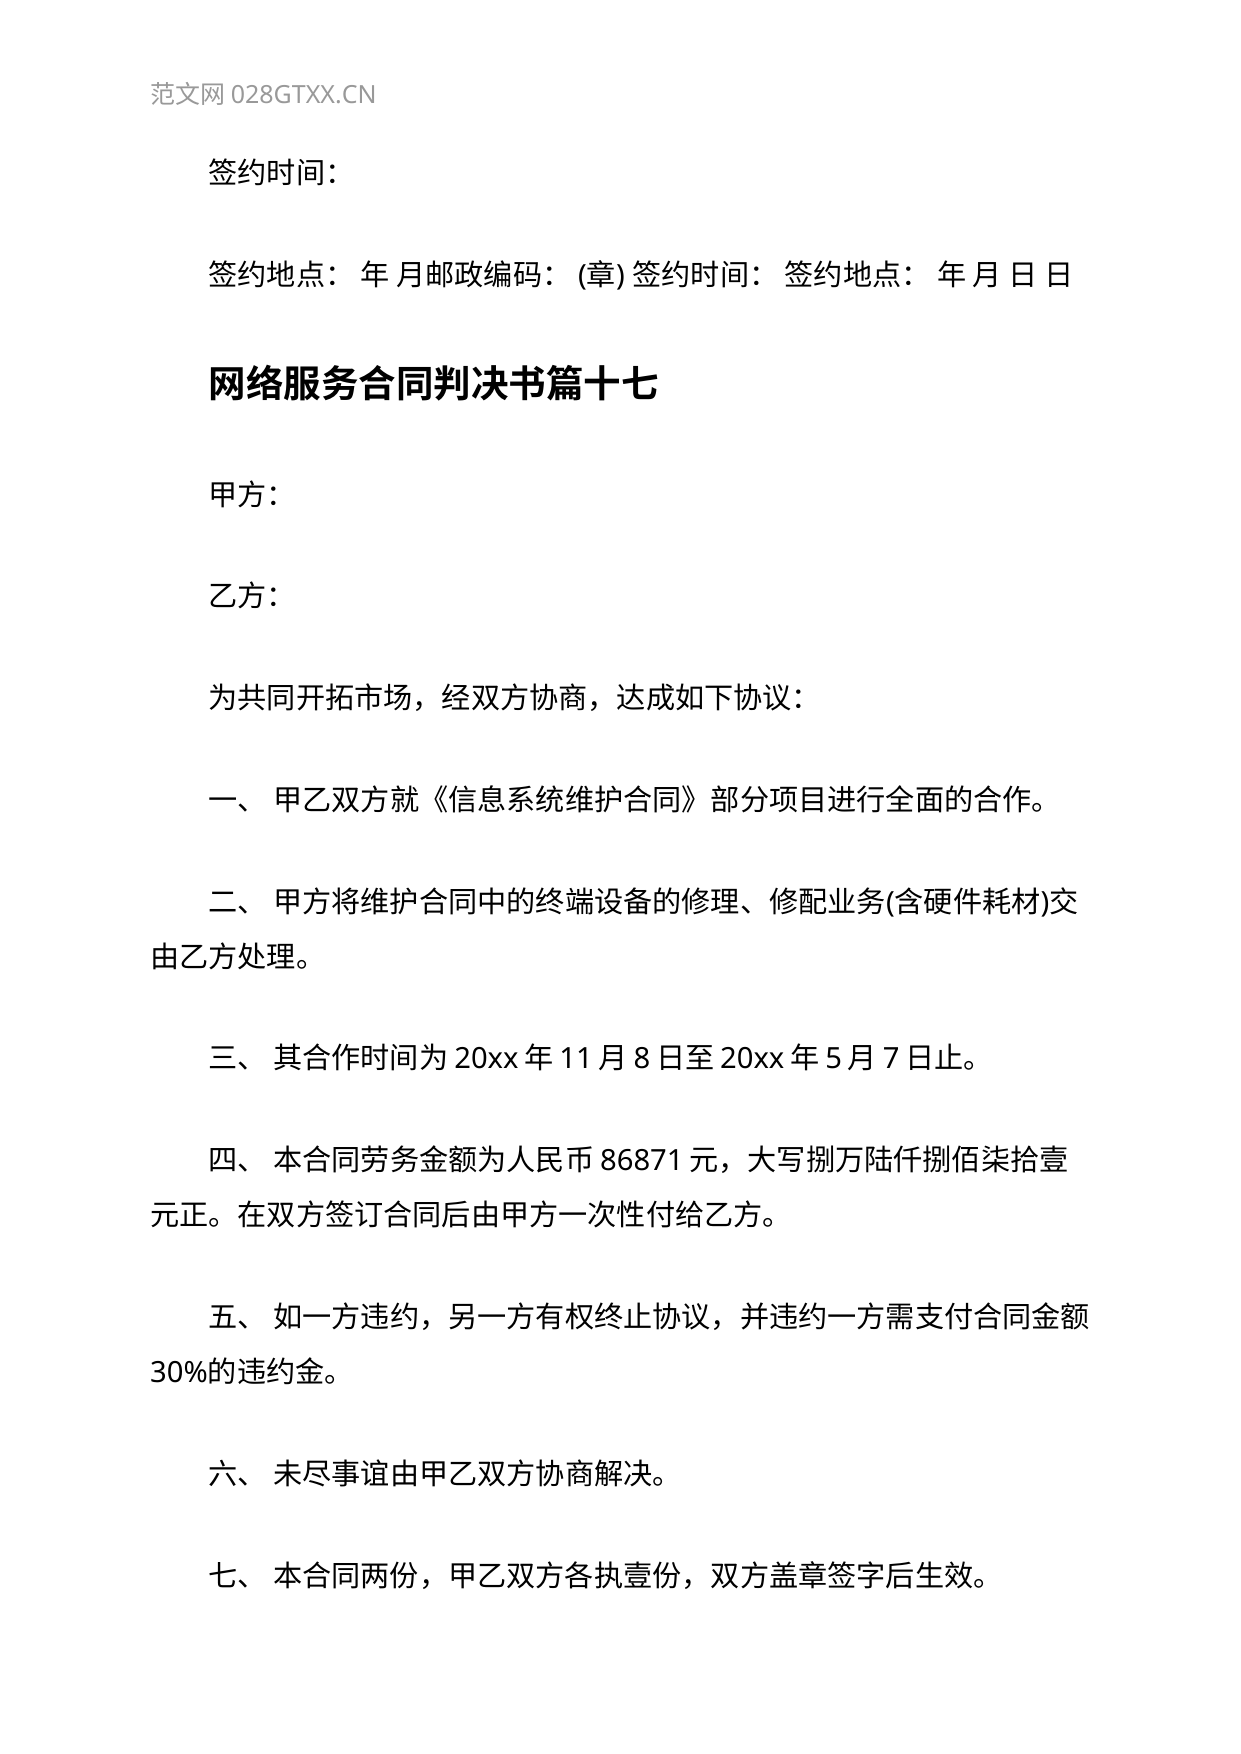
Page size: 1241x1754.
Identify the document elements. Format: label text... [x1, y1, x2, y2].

text 六、 未尽事谊由甲乙双方协商解决。 [150, 1451, 1090, 1493]
text 为共同开拓市场，经双方协商，达成如下协议： [150, 675, 1090, 717]
text 五、 如一方违约，另一方有权终止协议，并违约一方需支付合同金额30%的违约金。 [150, 1294, 1090, 1391]
text 三、 其合作时间为20xx年11月8日至20xx年5月7日止。 [150, 1035, 1090, 1077]
text 四、 本合同劳务金额为人民币86871元，大写捌万陆仟捌佰柒拾壹元正。在双方签订合同后由甲方一次性付给乙方。 [150, 1137, 1090, 1234]
text 一、 甲乙双方就《信息系统维护合同》部分项目进行全面的合作。 [150, 776, 1090, 819]
text 二、 甲方将维护合同中的终端设备的修理、修配业务(含硬件耗材)交由乙方处理。 [150, 878, 1090, 976]
text 七、 本合同两份，甲乙双方各执壹份，双方盖章签字后生效。 [150, 1552, 1090, 1595]
text 甲方： [150, 471, 1090, 513]
text 签约地点： 年 月邮政编码： (章) 签约时间： 签约地点： 年 月 日 日 [150, 252, 1090, 294]
text 签约时间： [150, 150, 1090, 192]
text 乙方： [150, 573, 1090, 615]
text 网络服务合同判决书篇十七 [150, 354, 1090, 408]
